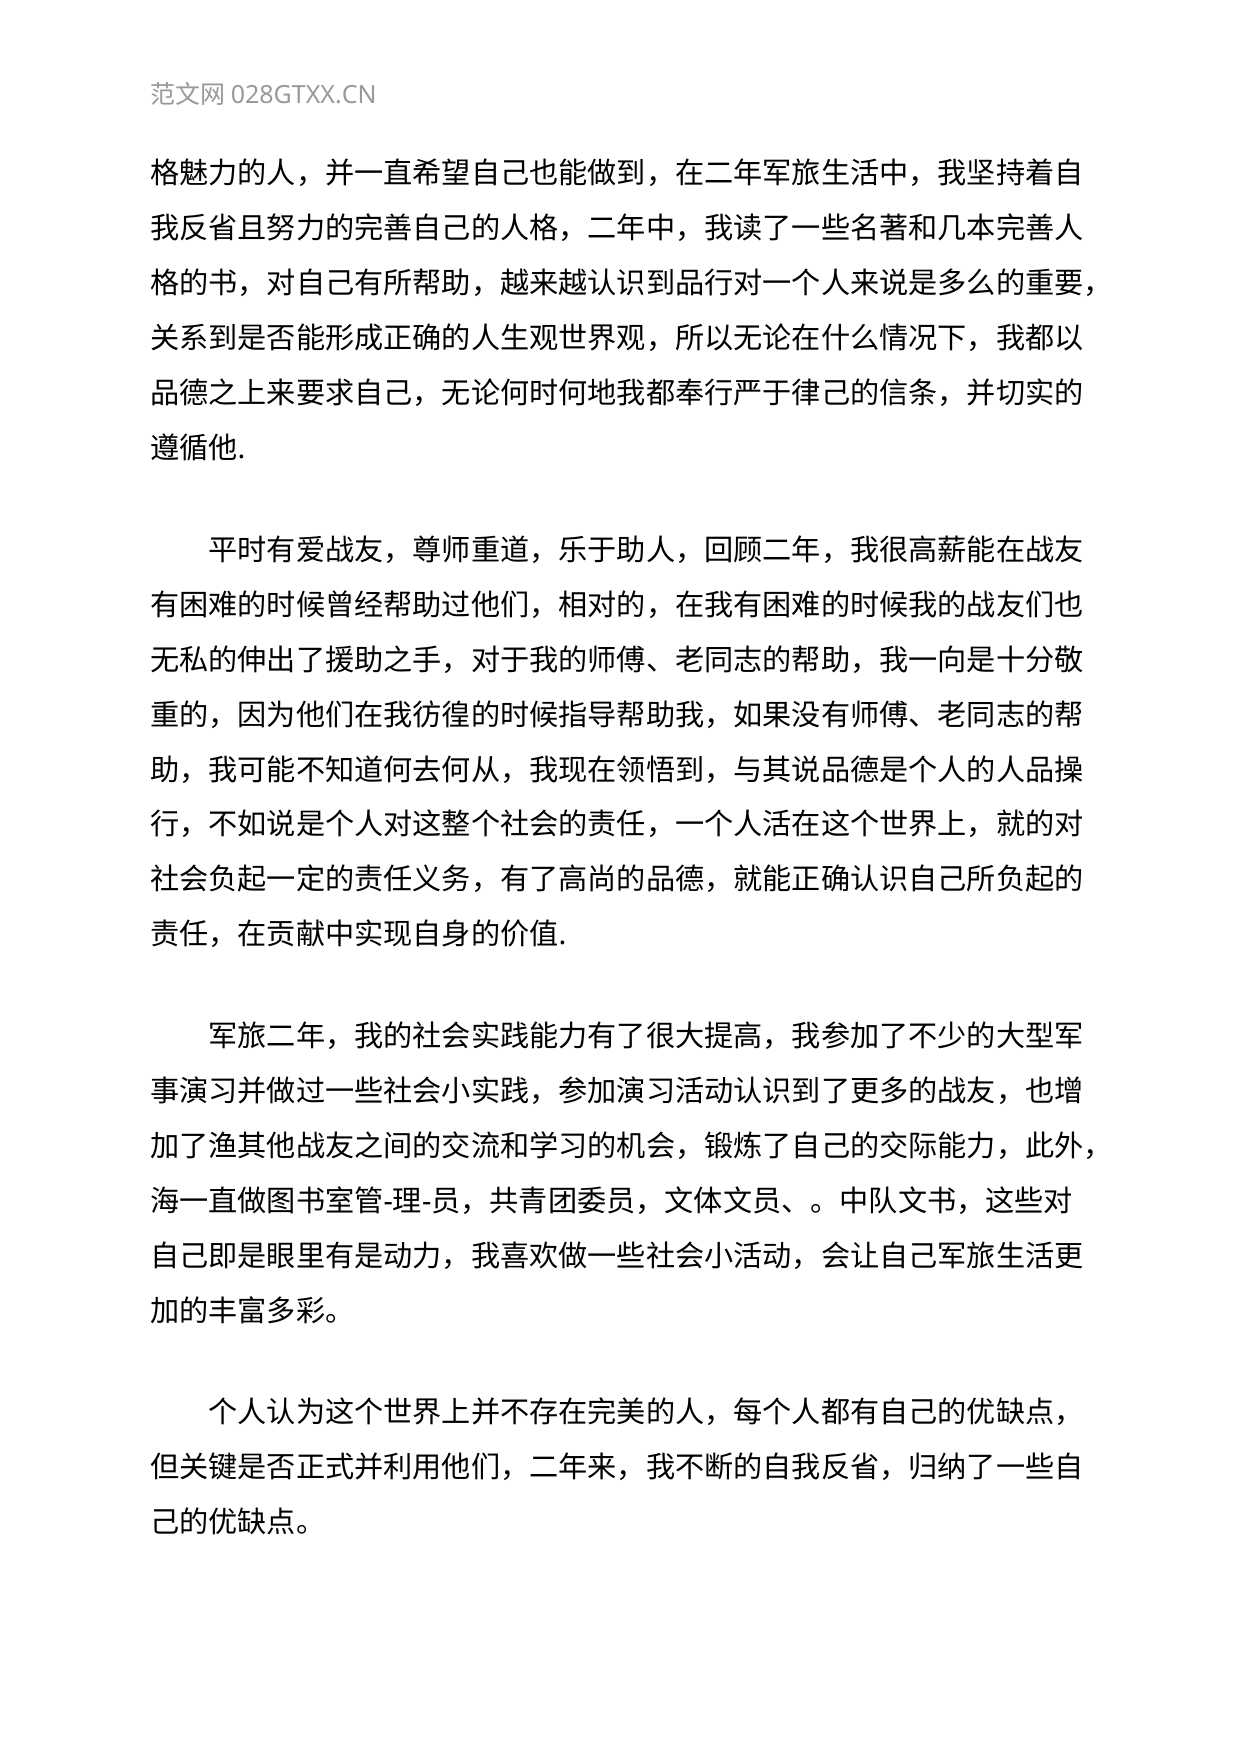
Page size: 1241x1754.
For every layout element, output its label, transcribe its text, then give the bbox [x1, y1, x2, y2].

text 个人认为这个世界上并不存在完美的人，每个人都有自己的优缺点，但关键是否正式并利用他们，二年来，我不断的自我反省，归纳了一些自己的优缺点。 [150, 1389, 1090, 1541]
text 军旅二年，我的社会实践能力有了很大提高，我参加了不少的大型军事演习并做过一些社会小实践，参加演习活动认识到了更多的战友，也增加了渔其他战友之间的交流和学习的机会，锻炼了自己的交际能力，此外，海一直做图书室管-理-员，共青团委员，文体文员、。中队文书，这些对自己即是眼里有是动力，我喜欢做一些社会小活动，会让自己军旅生活更加的丰富多彩。 [150, 1013, 1090, 1329]
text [150, 150, 1090, 467]
text 平时有爱战友，尊师重道，乐于助人，回顾二年，我很高薪能在战友有困难的时候曾经帮助过他们，相对的，在我有困难的时候我的战友们也无私的伸出了援助之手，对于我的师傅、老同志的帮助，我一向是十分敬重的，因为他们在我彷徨的时候指导帮助我，如果没有师傅、老同志的帮助，我可能不知道何去何从，我现在领悟到，与其说品德是个人的人品操行，不如说是个人对这整个社会的责任，一个人活在这个世界上，就的对社会负起一定的责任义务，有了高尚的品德，就能正确认识自己所负起的责任，在贡献中实现自身的价值. [150, 526, 1090, 953]
